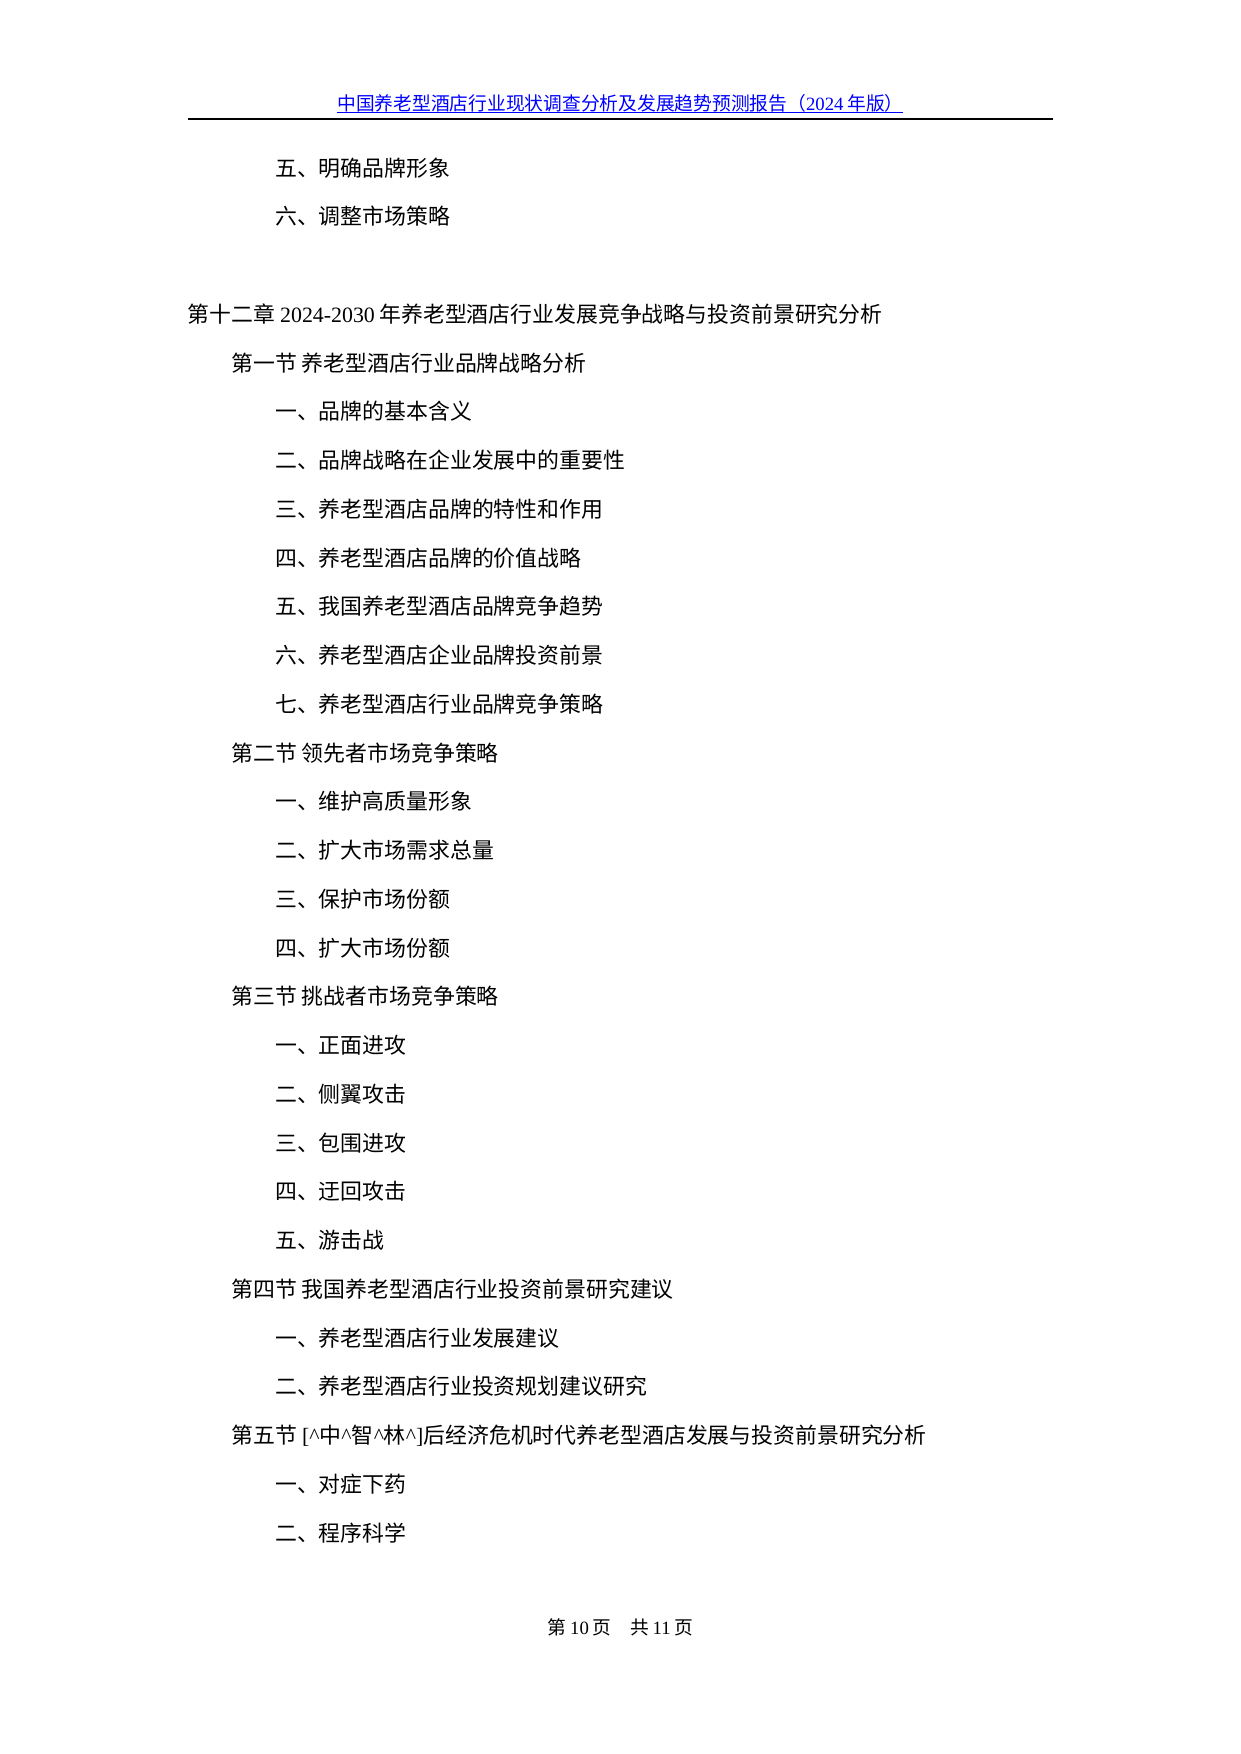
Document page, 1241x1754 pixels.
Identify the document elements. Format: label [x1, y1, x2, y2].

text [187, 150, 1053, 1548]
